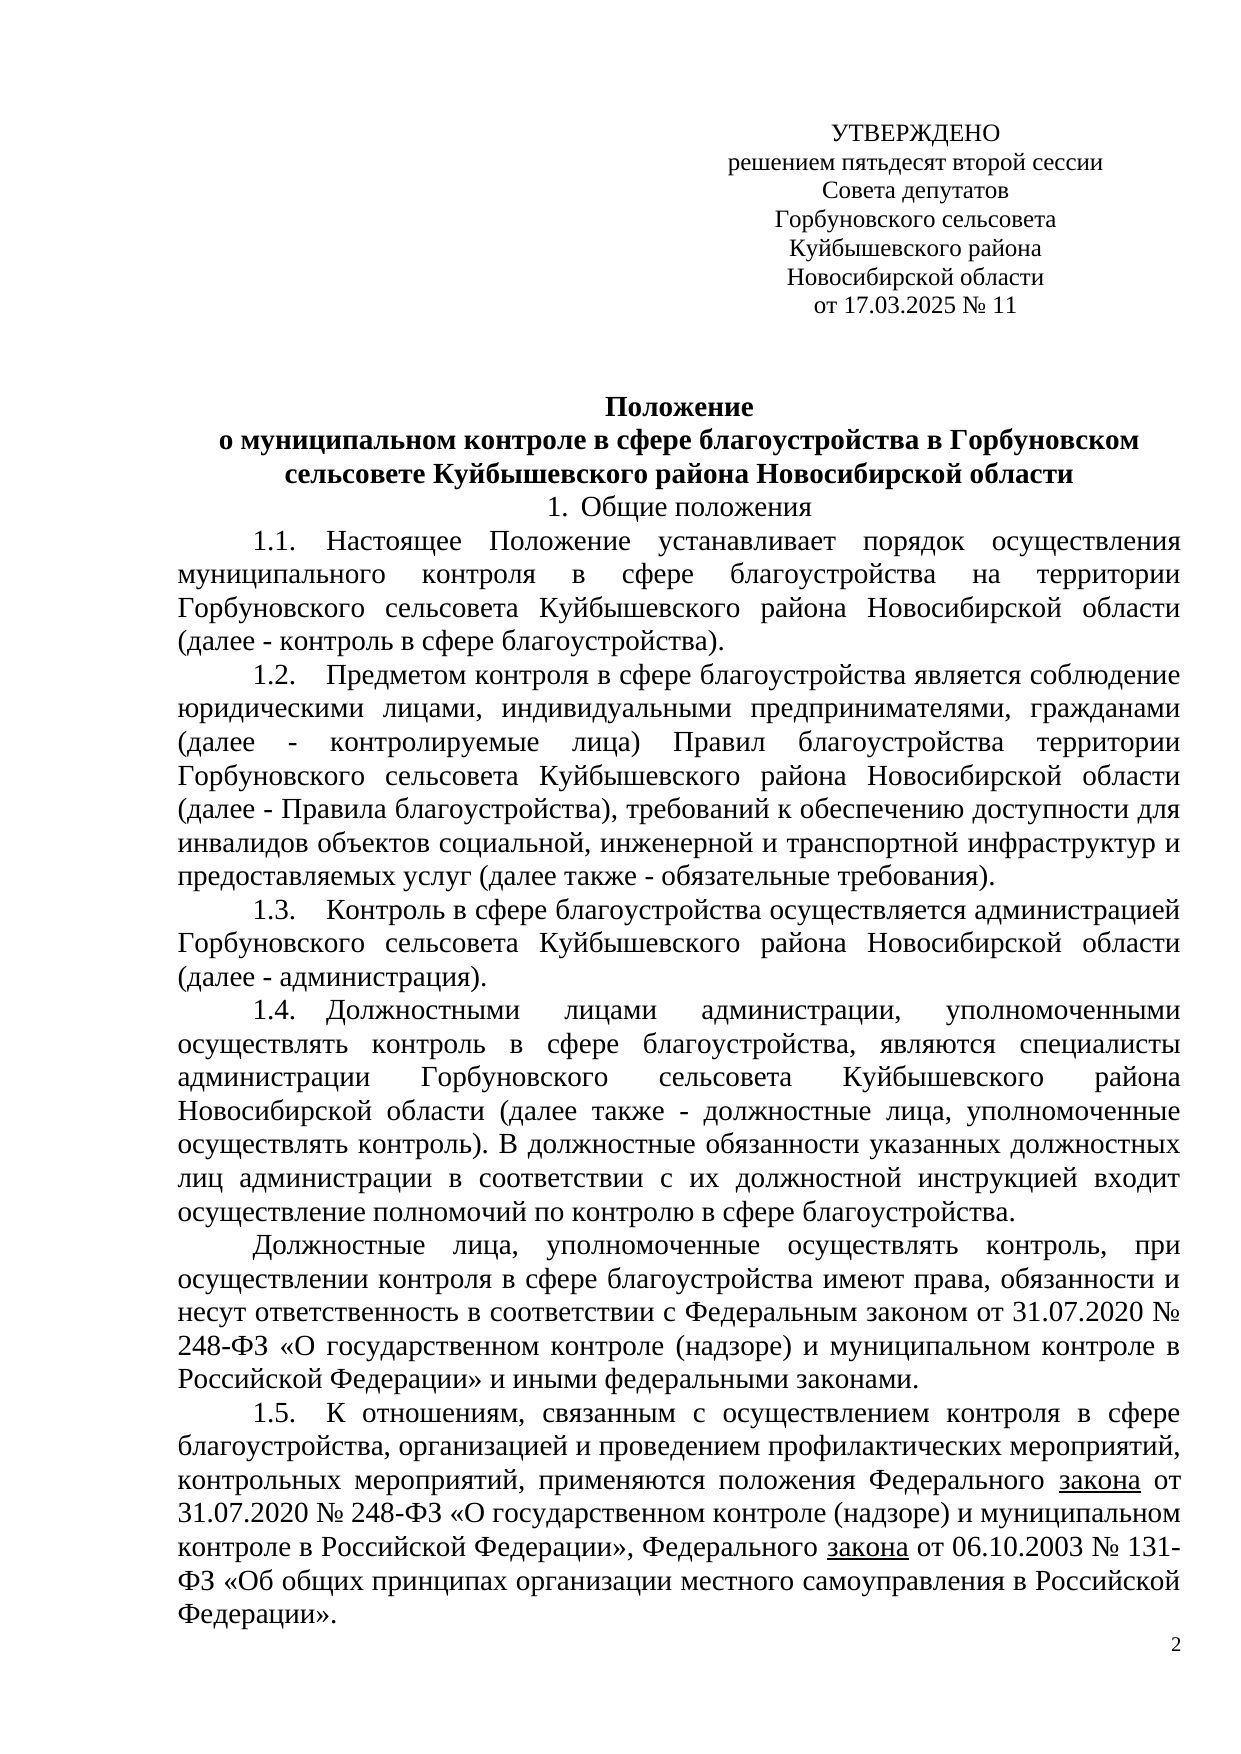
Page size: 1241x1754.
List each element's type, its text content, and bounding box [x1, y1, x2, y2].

text от 17.03.2025 № 11 [650, 291, 1181, 319]
list К отношениям, связанным с осуществлением контроля в сфере благоустройства, организацией и проведением профилактических мероприятий, контрольных мероприятий, применяются положения Федерального закона от 31.07.2020 № 248-ФЗ «О государственном контроле (надзоре) и муниципальном контроле в Российской Федерации», Федерального закона от 06.10.2003 № 131- ФЗ «Об общих принципах организации местного самоуправления в Российской Федерации». [177, 1395, 1181, 1630]
text решением пятьдесят второй сессии [650, 147, 1181, 176]
text Горбуновского сельсовета [650, 204, 1181, 233]
text Новосибирской области [650, 262, 1181, 291]
text Положение [177, 389, 1181, 422]
list Общие положения [177, 489, 1181, 523]
list Настоящее Положение устанавливает порядок осуществления муниципального контроля в сфере благоустройства на территории Горбуновского сельсовета Куйбышевского района Новосибирской области (далее - контроль в сфере благоустройства). [177, 523, 1181, 657]
list Контроль в сфере благоустройства осуществляется администрацией Горбуновского сельсовета Куйбышевского района Новосибирской области (далее - администрация). [177, 892, 1181, 992]
list Должностными лицами администрации, уполномоченными осуществлять контроль в сфере благоустройства, являются специалисты администрации Горбуновского сельсовета Куйбышевского района Новосибирской области (далее также - должностные лица, уполномоченные осуществлять контроль). В должностные обязанности указанных должностных лиц администрации в соответствии с их должностной инструкцией входит осуществление полномочий по контролю в сфере благоустройства. [177, 992, 1181, 1227]
text Совета депутатов [650, 176, 1181, 204]
text Должностные лица, уполномоченные осуществлять контроль, при осуществлении контроля в сфере благоустройства имеют права, обязанности и несут ответственность в соответствии с Федеральным законом от 31.07.2020 № 248-ФЗ «О государственном контроле (надзоре) и муниципальном контроле в Российской Федерации» и иными федеральными законами. [177, 1227, 1181, 1395]
list Предметом контроля в сфере благоустройства является соблюдение юридическими лицами, индивидуальными предпринимателями, гражданами (далее - контролируемые лица) Правил благоустройства территории Горбуновского сельсовета Куйбышевского района Новосибирской области (далее - Правила благоустройства), требований к обеспечению доступности для инвалидов объектов социальной, инженерной и транспортной инфраструктур и предоставляемых услуг (далее также - обязательные требования). [177, 657, 1181, 892]
text УТВЕРЖДЕНО [650, 118, 1181, 147]
text о муниципальном контроле в сфере благоустройства в Горбуновском сельсовете Куйбышевского района Новосибирской области [177, 422, 1181, 489]
text Куйбышевского района [650, 233, 1181, 262]
